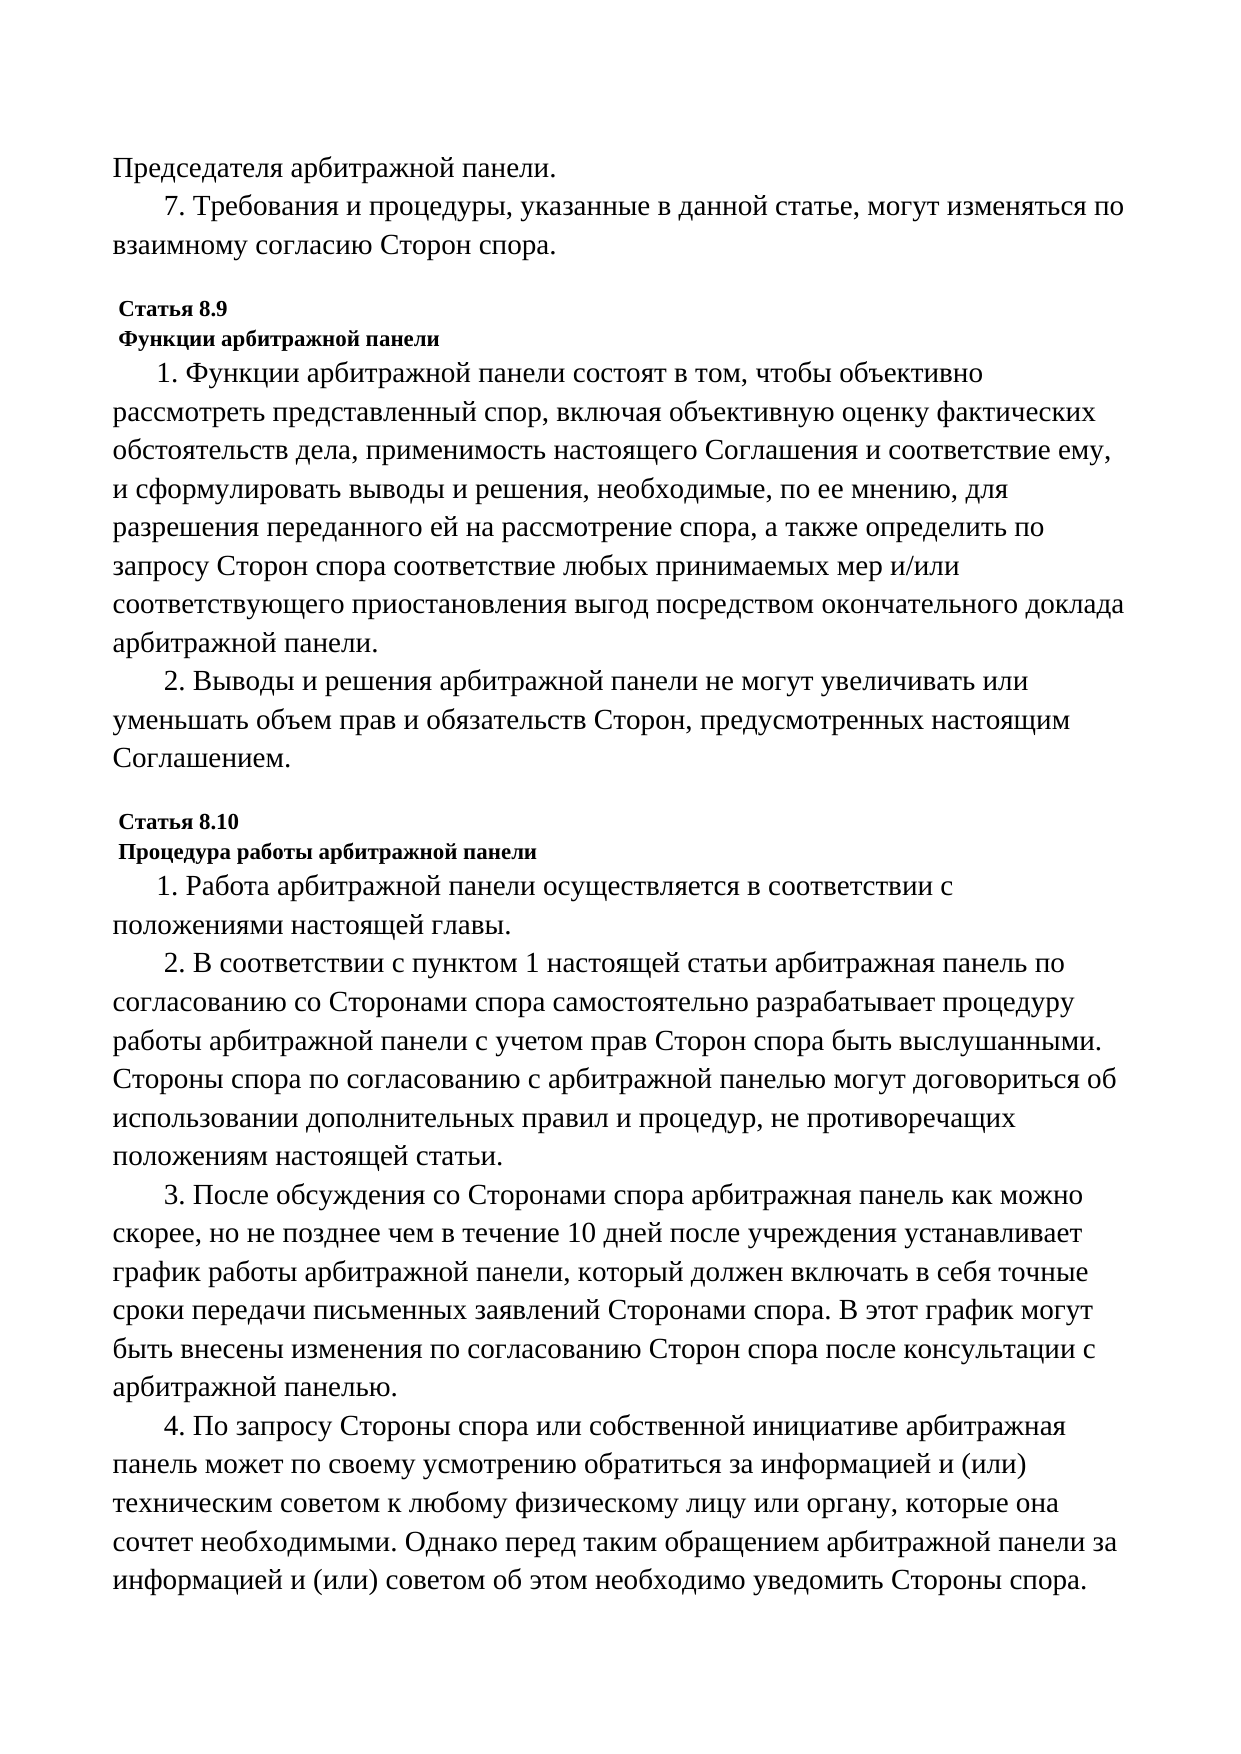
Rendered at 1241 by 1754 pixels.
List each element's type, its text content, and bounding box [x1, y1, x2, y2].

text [112, 868, 1128, 1596]
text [112, 150, 1128, 291]
text Статья 8.9 [112, 295, 1128, 321]
text Статья 8.10 [112, 808, 1128, 834]
text 1. Функции арбитражной панели состоят в том, чтобы объективно рассмотреть представленный спор, включая объективную оценку фактических обстоятельств дела, применимость настоящего Соглашения и соответствие ему, и сформулировать выводы и решения, необходимые, по ее мнению, для разрешения переданного ей на рассмотрение спора, а также определить по запросу Сторон спора соответствие любых принимаемых мер и/или соответствующего приостановления выгод посредством окончательного доклада арбитражной панели. 2. Выводы и решения арбитражной панели не могут увеличивать или уменьшать объем прав и обязательств Сторон, предусмотренных настоящим Соглашением. [112, 355, 1128, 804]
text Процедура работы арбитражной панели [112, 838, 1128, 865]
text Функции арбитражной панели [112, 325, 1128, 351]
